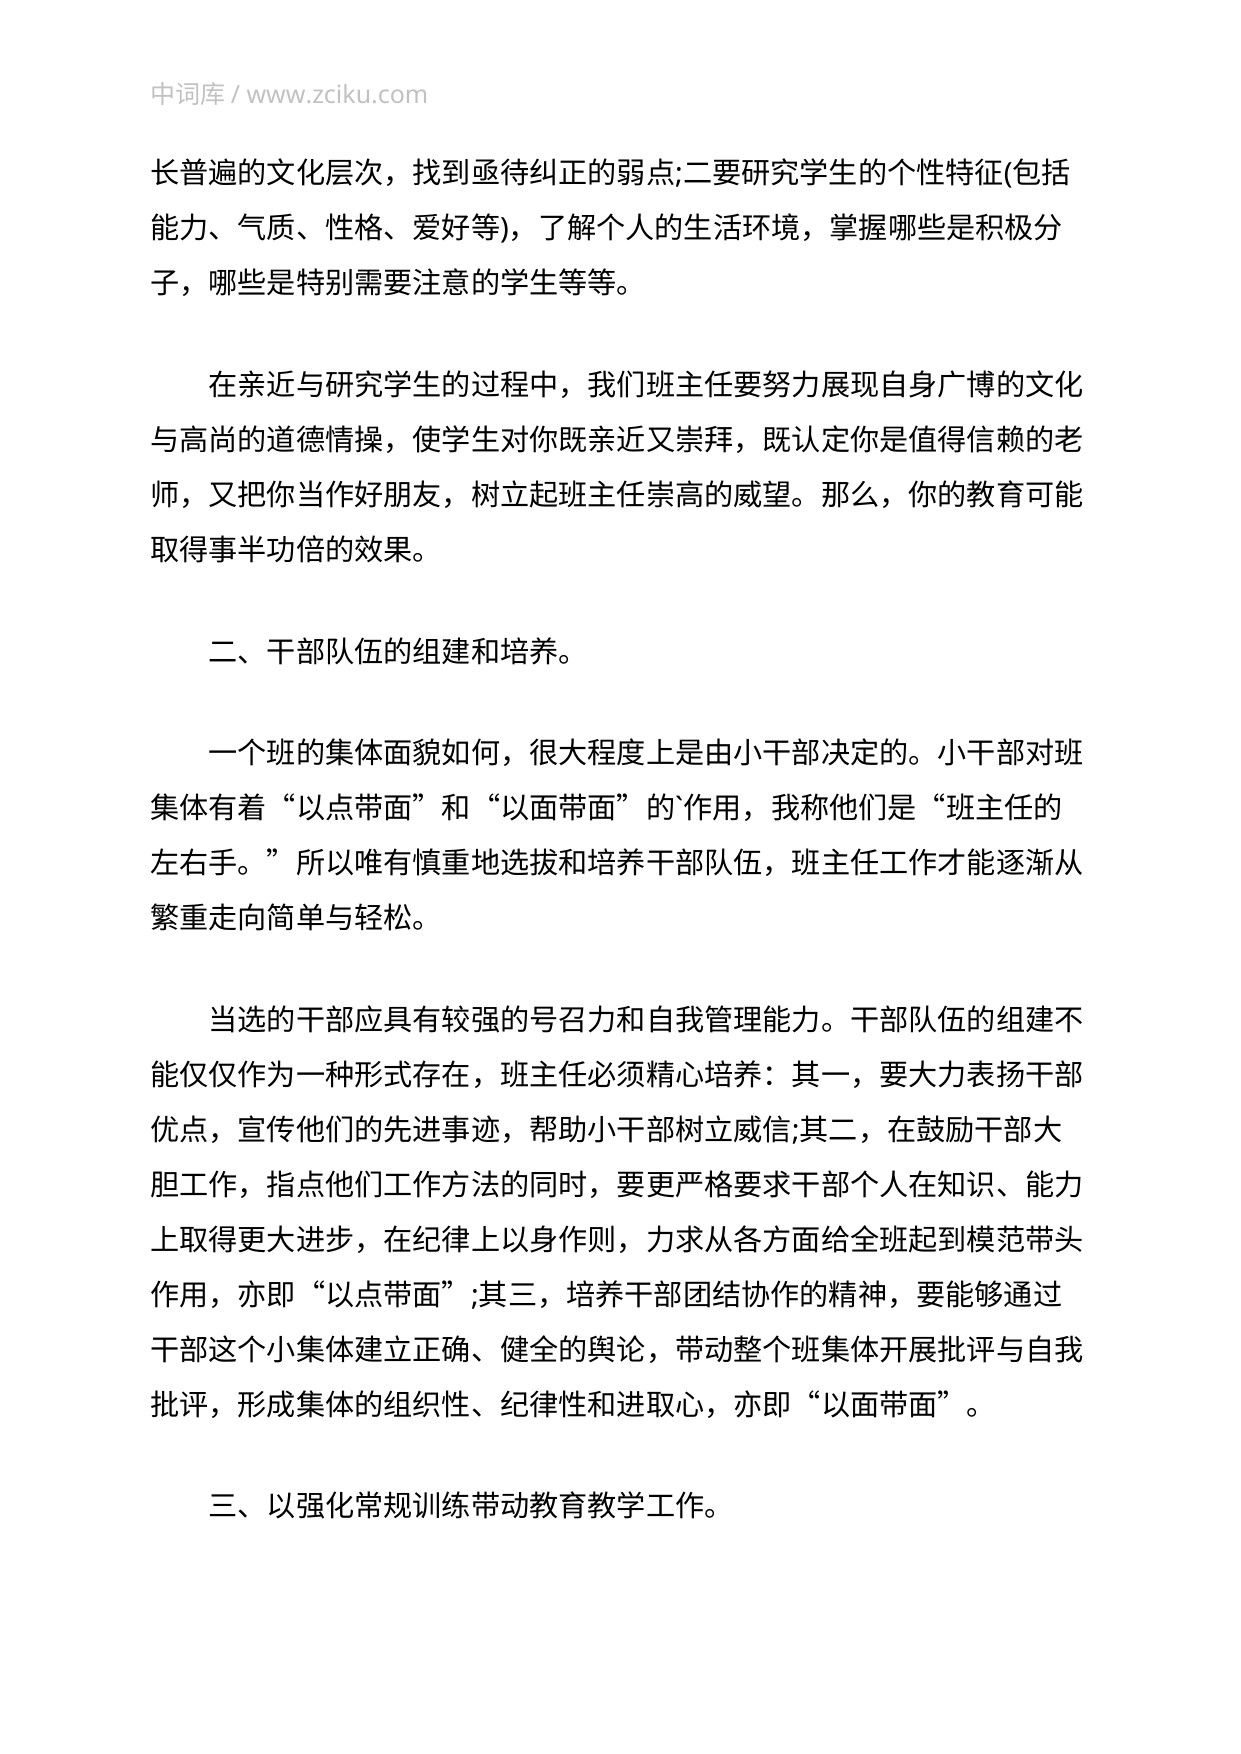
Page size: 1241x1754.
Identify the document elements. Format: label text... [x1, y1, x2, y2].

text 当选的干部应具有较强的号召力和自我管理能力。干部队伍的组建不能仅仅作为一种形式存在，班主任必须精心培养：其一，要大力表扬干部优点，宣传他们的先进事迹，帮助小干部树立威信;其二，在鼓励干部大胆工作，指点他们工作方法的同时，要更严格要求干部个人在知识、能力上取得更大进步，在纪律上以身作则，力求从各方面给全班起到模范带头作用，亦即“以点带面”;其三，培养干部团结协作的精神，要能够通过干部这个小集体建立正确、健全的舆论，带动整个班集体开展批评与自我批评，形成集体的组织性、纪律性和进取心，亦即“以面带面”。 [150, 997, 1090, 1423]
text 三、以强化常规训练带动教育教学工作。 [150, 1483, 1090, 1525]
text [150, 150, 1090, 302]
text 一个班的集体面貌如何，很大程度上是由小干部决定的。小干部对班集体有着“以点带面”和“以面带面”的`作用，我称他们是“班主任的左右手。”所以唯有慎重地选拔和培养干部队伍，班主任工作才能逐渐从繁重走向简单与轻松。 [150, 730, 1090, 937]
text 在亲近与研究学生的过程中，我们班主任要努力展现自身广博的文化与高尚的道德情操，使学生对你既亲近又崇拜，既认定你是值得信赖的老师，又把你当作好朋友，树立起班主任崇高的威望。那么，你的教育可能取得事半功倍的效果。 [150, 362, 1090, 569]
text 二、干部队伍的组建和培养。 [150, 628, 1090, 671]
